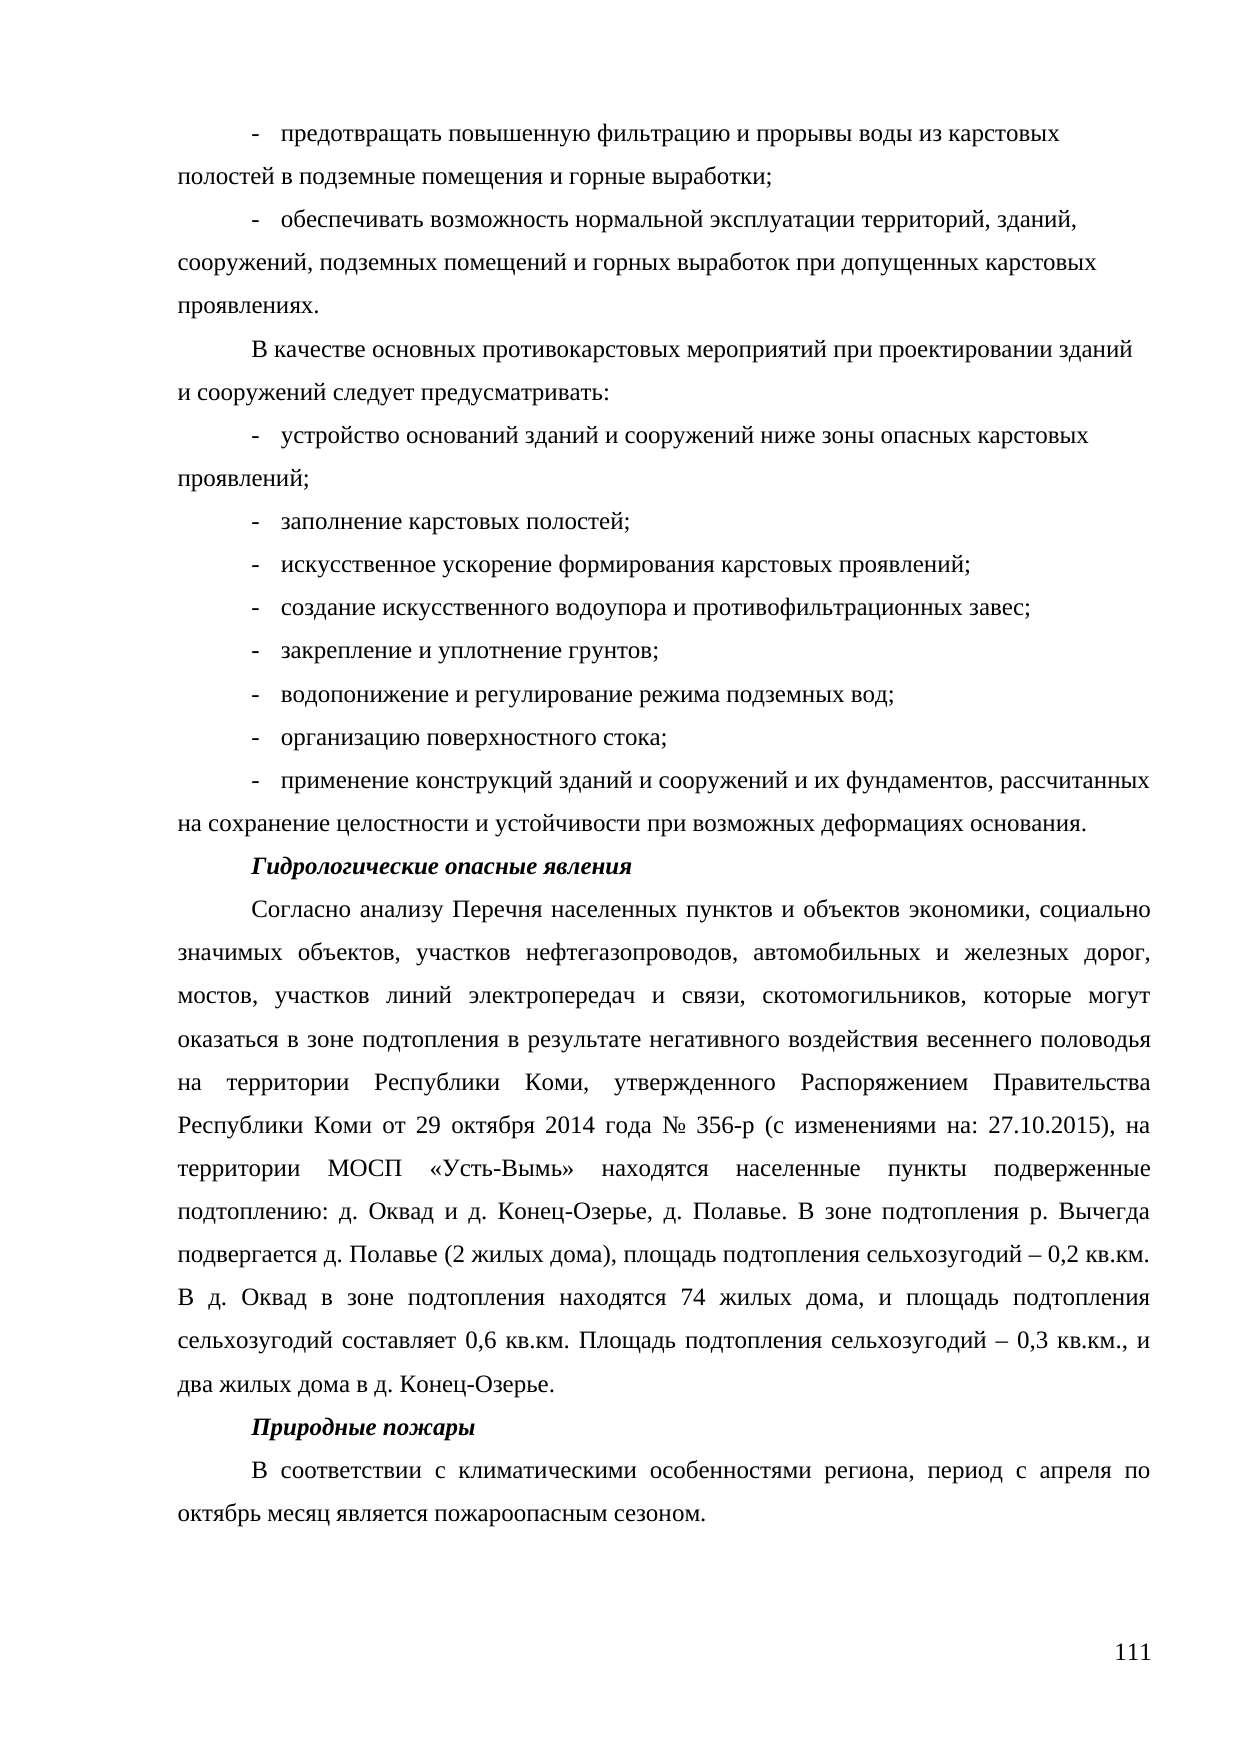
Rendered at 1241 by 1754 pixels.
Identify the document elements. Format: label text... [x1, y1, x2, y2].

list заполнение карстовых полостей; [177, 506, 1152, 535]
text В качестве основных противокарстовых мероприятий при проектировании зданий и сооружений следует предусматривать: [177, 334, 1152, 406]
list создание искусственного водоупора и противофильтрационных завес; [177, 592, 1152, 621]
list предотвращать повышенную фильтрацию и прорывы воды из карстовых полостей в подземные помещения и горные выработки; [177, 118, 1152, 190]
text Согласно анализу Перечня населенных пунктов и объектов экономики, социально значимых объектов, участков нефтегазопроводов, автомобильных и железных дорог, мостов, участков линий электропередач и связи, скотомогильников, которые могут оказаться в зоне подтопления в результате негативного воздействия весеннего половодья на территории Республики Коми, утвержденного Распоряжением Правительства Республики Коми от 29 октября 2014 года № 356-р (с изменениями на: 27.10.2015), на территории МОСП «Усть-Вымь» находятся населенные пункты подверженные подтоплению: д. Оквад и д. Конец-Озерье, д. Полавье. В зоне подтопления р. Вычегда подвергается д. Полавье (2 жилых дома), площадь подтопления сельхозугодий – 0,2 кв.км. В д. Оквад в зоне подтопления находятся 74 жилых дома, и площадь подтопления сельхозугодий составляет 0,6 кв.км. Площадь подтопления сельхозугодий – 0,3 кв.км., и два жилых дома в д. Конец-Озерье. [177, 894, 1152, 1397]
list искусственное ускорение формирования карстовых проявлений; [177, 549, 1152, 578]
text Природные пожары [177, 1412, 1152, 1441]
text В соответствии с климатическими особенностями региона, период с апреля по октябрь месяц является пожароопасным сезоном. [177, 1455, 1152, 1527]
list организацию поверхностного стока; [177, 722, 1152, 751]
text Гидрологические опасные явления [177, 851, 1152, 880]
list водопонижение и регулирование режима подземных вод; [177, 679, 1152, 707]
list применение конструкций зданий и сооружений и их фундаментов, рассчитанных на сохранение целостности и устойчивости при возможных деформациях основания. [177, 765, 1152, 837]
list обеспечивать возможность нормальной эксплуатации территорий, зданий, сооружений, подземных помещений и горных выработок при допущенных карстовых проявлениях. [177, 204, 1152, 319]
list устройство оснований зданий и сооружений ниже зоны опасных карстовых проявлений; [177, 420, 1152, 492]
list закрепление и уплотнение грунтов; [177, 636, 1152, 664]
